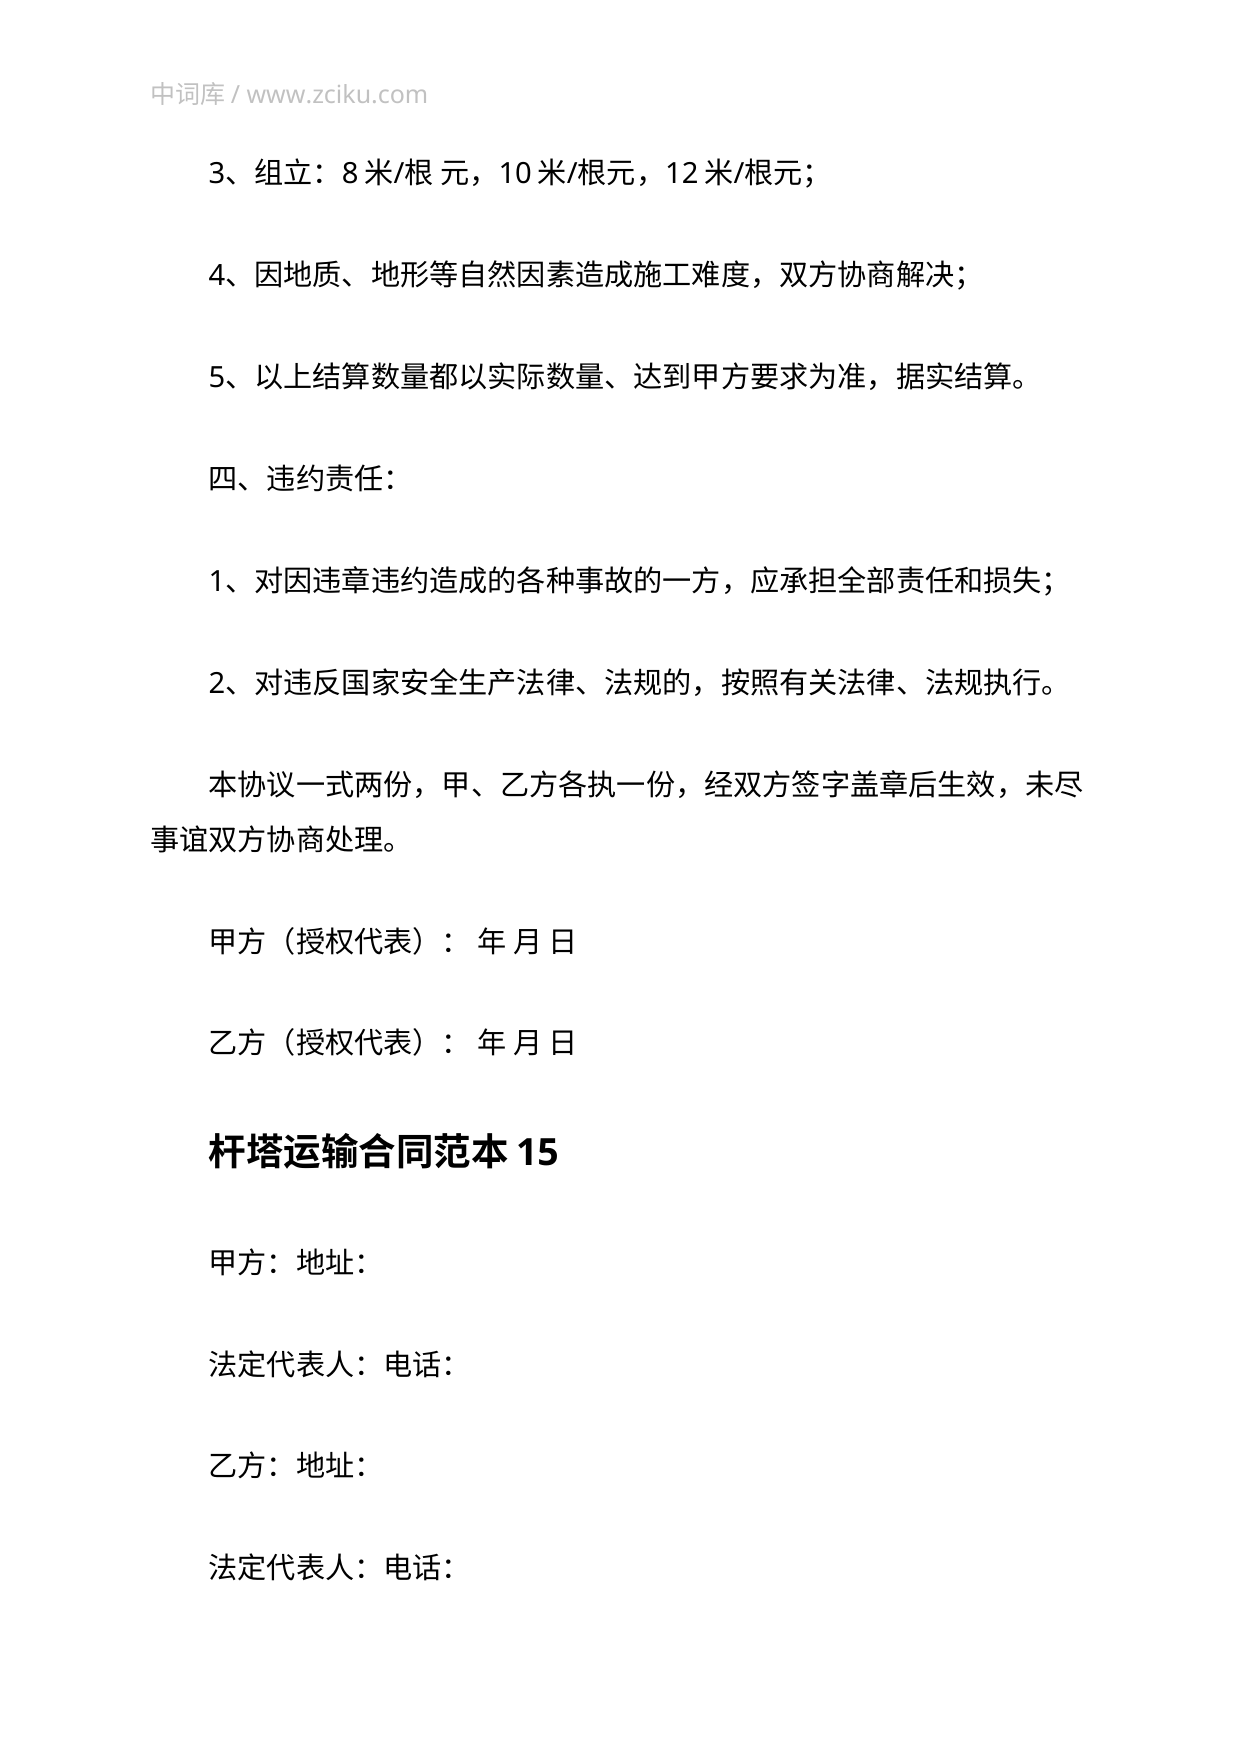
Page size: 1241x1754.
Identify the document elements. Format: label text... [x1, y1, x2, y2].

text 乙方：地址： [150, 1443, 1090, 1485]
text 1、对因违章违约造成的各种事故的一方，应承担全部责任和损失； [150, 558, 1090, 600]
text 本协议一式两份，甲、乙方各执一份，经双方签字盖章后生效，未尽事谊双方协商处理。 [150, 762, 1090, 859]
text 杆塔运输合同范本15 [150, 1122, 1090, 1176]
text 法定代表人：电话： [150, 1545, 1090, 1587]
text 法定代表人：电话： [150, 1341, 1090, 1383]
text 4、因地质、地形等自然因素造成施工难度，双方协商解决； [150, 252, 1090, 294]
text 5、以上结算数量都以实际数量、达到甲方要求为准，据实结算。 [150, 354, 1090, 396]
text 甲方：地址： [150, 1239, 1090, 1282]
text 四、违约责任： [150, 456, 1090, 498]
text 3、组立：8米/根 元，10米/根元，12米/根元； [150, 150, 1090, 192]
text 乙方（授权代表）： 年 月 日 [150, 1020, 1090, 1062]
text 甲方（授权代表）： 年 月 日 [150, 918, 1090, 961]
text 2、对违反国家安全生产法律、法规的，按照有关法律、法规执行。 [150, 660, 1090, 702]
